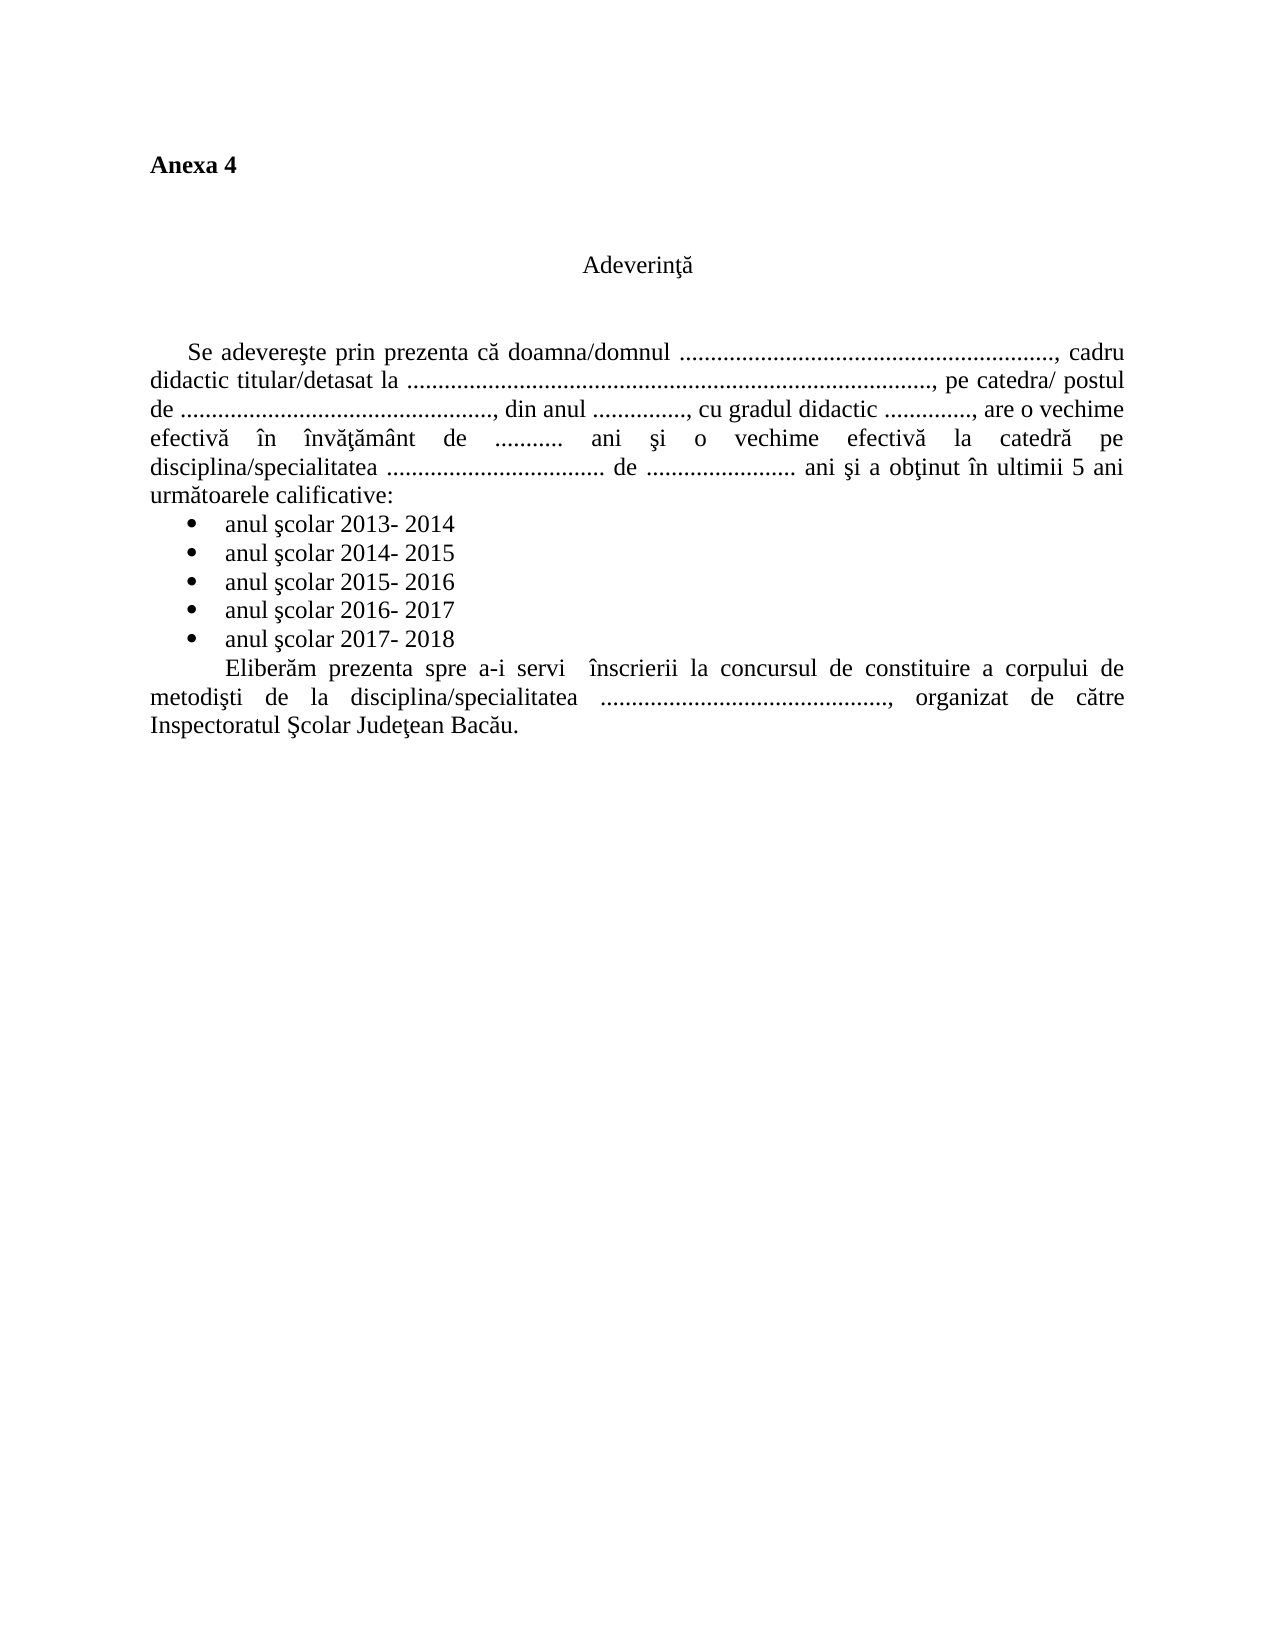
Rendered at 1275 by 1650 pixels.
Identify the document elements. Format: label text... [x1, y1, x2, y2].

text Adeverinţă [150, 251, 1125, 279]
list anul şcolar 2015- 2016 [187, 567, 1125, 596]
text Eliberăm prezenta spre a-i servi înscrierii la concursul de constituire a corpului de metodişti de la disciplina/specialitatea .............................................., organizat de către Inspectoratul Şcolar Judeţean Bacău. [150, 653, 1125, 739]
list anul şcolar 2013- 2014 [187, 509, 1125, 538]
list anul şcolar 2014- 2015 [187, 538, 1125, 567]
list anul şcolar 2016- 2017 [187, 596, 1125, 624]
list anul şcolar 2017- 2018 [187, 624, 1125, 653]
text Anexa 4 [150, 150, 1125, 179]
text Se adevereşte prin prezenta că doamna/domnul ............................................................, cadru didactic titular/detasat la ...................................................................................., pe catedra/ postul de .................................................., din anul ..............., cu gradul didactic .............., are o vechime efectivă în învăţământ de ........... ani şi o vechime efectivă la catedră pe disciplina/specialitatea ................................... de ........................ ani şi a obţinut în ultimii 5 ani următoarele calificative: [150, 337, 1125, 509]
